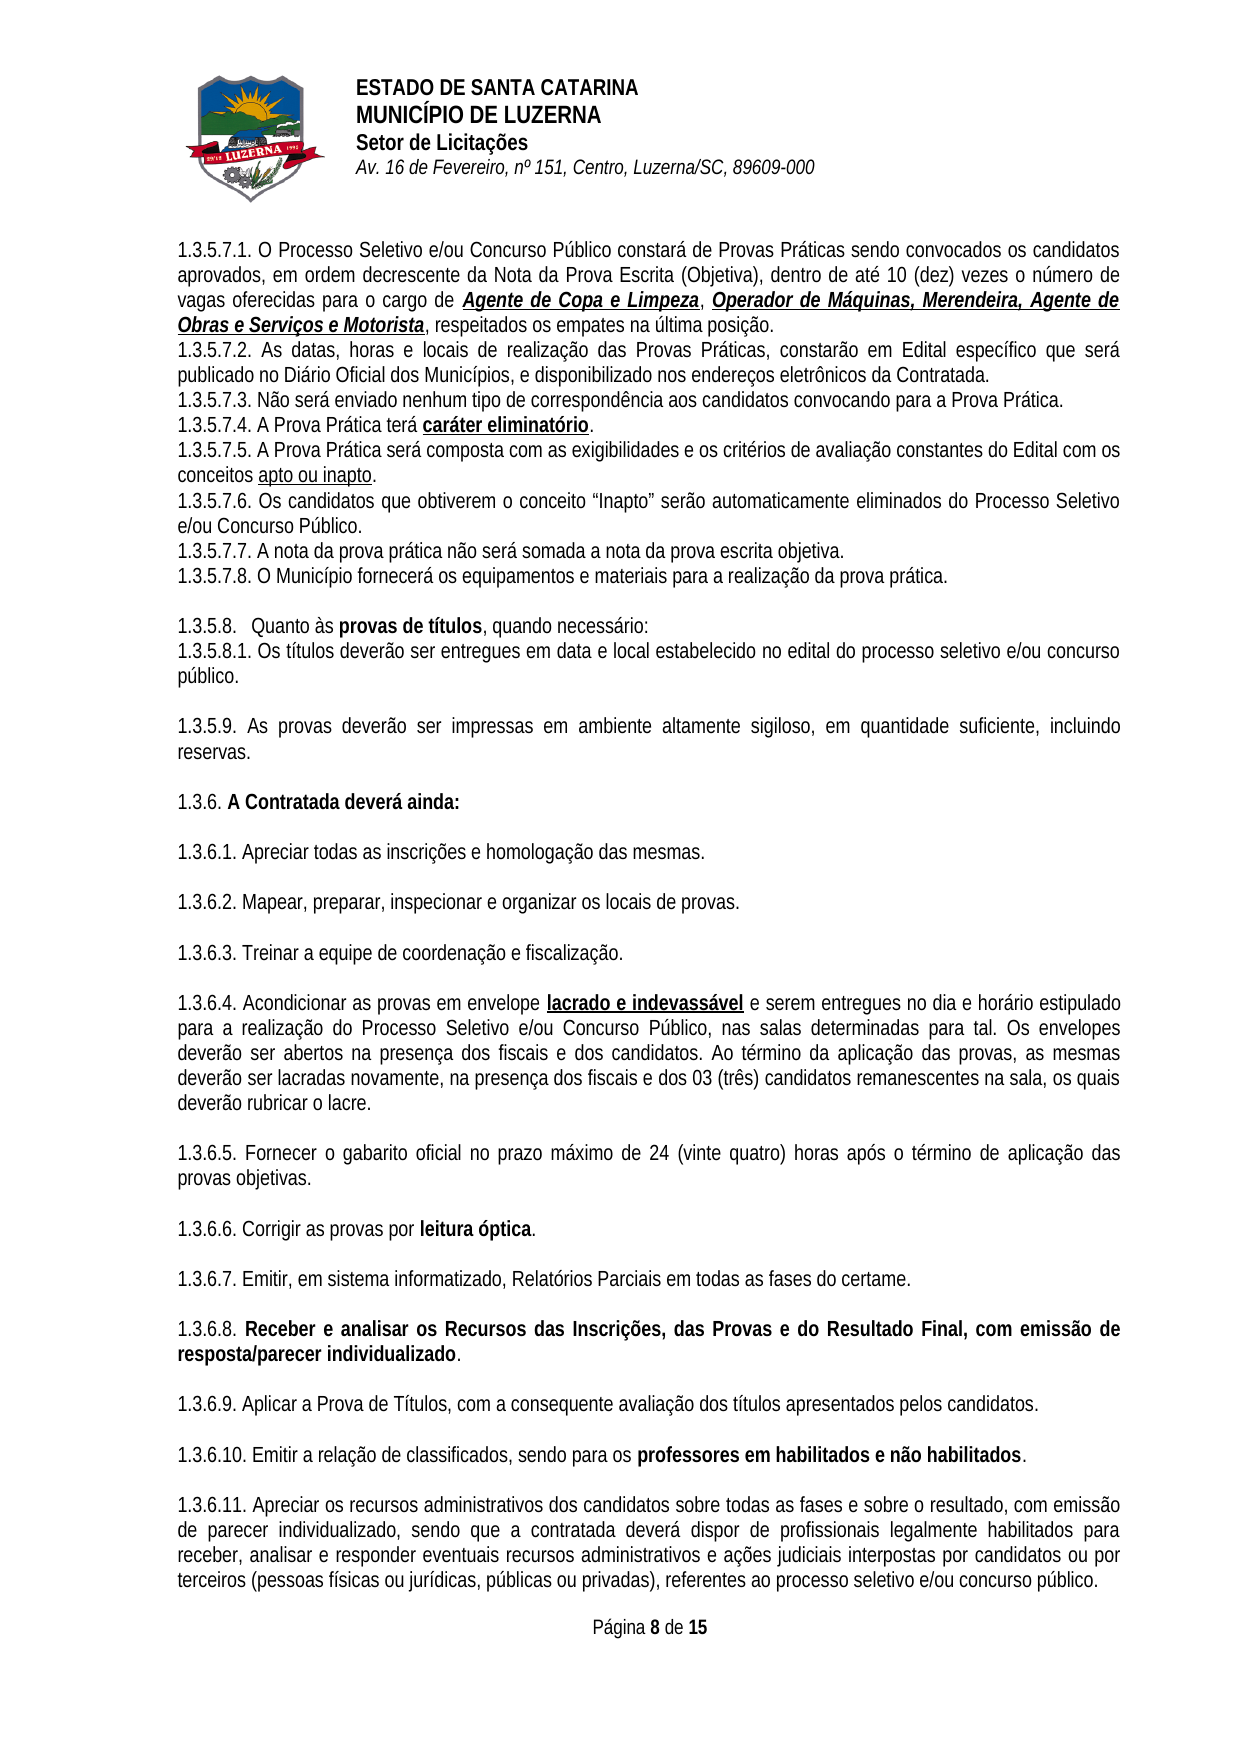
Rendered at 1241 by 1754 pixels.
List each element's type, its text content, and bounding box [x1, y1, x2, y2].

text 1.3.6.3. Treinar a equipe de coordenação e fiscalização. [177, 939, 1122, 964]
text 1.3.6.5. Fornecer o gabarito oficial no prazo máximo de 24 (vinte quatro) horas após o término de aplicação das provas objetivas. [177, 1140, 1122, 1190]
text 1.3.6.10. Emitir a relação de classificados, sendo para os professores em habilitados e não habilitados. [177, 1441, 1122, 1467]
text 1.3.6.6. Corrigir as provas por leitura óptica. [177, 1216, 1122, 1241]
text 1.3.6.2. Mapear, preparar, inspecionar e organizar os locais de provas. [177, 889, 1122, 914]
text 1.3.5.8. Quanto às provas de títulos, quando necessário: [177, 613, 1122, 638]
text 1.3.6.8. Receber e analisar os Recursos das Inscrições, das Provas e do Resultado Final, com emissão de resposta/parecer individualizado. [177, 1316, 1122, 1366]
text 1.3.6. A Contratada deverá ainda: [177, 789, 1122, 814]
text 1.3.5.8.1. Os títulos deverão ser entregues em data e local estabelecido no edital do processo seletivo e/ou concurso público. [177, 638, 1122, 688]
text 1.3.5.7.2. As datas, horas e locais de realização das Provas Práticas, constarão em Edital específico que será publicado no Diário Oficial dos Municípios, e disponibilizado nos endereços eletrônicos da Contratada. [177, 337, 1122, 387]
text 1.3.5.7.1. O Processo Seletivo e/ou Concurso Público constará de Provas Práticas sendo convocados os candidatos aprovados, em ordem decrescente da Nota da Prova Escrita (Objetiva), dentro de até 10 (dez) vezes o número de vagas oferecidas para o cargo de Agente de Copa e Limpeza, Operador de Máquinas, Merendeira, Agente de Obras e Serviços e Motorista, respeitados os empates na última posição. [177, 236, 1122, 337]
text 1.3.5.7.6. Os candidatos que obtiverem o conceito “Inapto” serão automaticamente eliminados do Processo Seletivo e/ou Concurso Público. [177, 487, 1122, 538]
text 1.3.6.4. Acondicionar as provas em envelope lacrado e indevassável e serem entregues no dia e horário estipulado para a realização do Processo Seletivo e/ou Concurso Público, nas salas determinadas para tal. Os envelopes deverão ser abertos na presença dos fiscais e dos candidatos. Ao término da aplicação das provas, as mesmas deverão ser lacradas novamente, na presença dos fiscais e dos 03 (três) candidatos remanescentes na sala, os quais deverão rubricar o lacre. [177, 989, 1122, 1115]
text 1.3.5.7.8. O Município fornecerá os equipamentos e materiais para a realização da prova prática. [177, 563, 1122, 588]
text 1.3.6.11. Apreciar os recursos administrativos dos candidatos sobre todas as fases e sobre o resultado, com emissão de parecer individualizado, sendo que a contratada deverá dispor de profissionais legalmente habilitados para receber, analisar e responder eventuais recursos administrativos e ações judiciais interpostas por candidatos ou por terceiros (pessoas físicas ou jurídicas, públicas ou privadas), referentes ao processo seletivo e/ou concurso público. [177, 1492, 1122, 1592]
text 1.3.5.7.3. Não será enviado nenhum tipo de correspondência aos candidatos convocando para a Prova Prática. [177, 387, 1122, 412]
text 1.3.5.7.7. A nota da prova prática não será somada a nota da prova escrita objetiva. [177, 538, 1122, 563]
text 1.3.5.7.4. A Prova Prática terá caráter eliminatório. [177, 412, 1122, 437]
text 1.3.6.9. Aplicar a Prova de Títulos, com a consequente avaliação dos títulos apresentados pelos candidatos. [177, 1391, 1122, 1416]
picture [184, 73, 325, 203]
text 1.3.5.7.5. A Prova Prática será composta com as exigibilidades e os critérios de avaliação constantes do Edital com os conceitos apto ou inapto. [177, 437, 1122, 487]
text 1.3.5.9. As provas deverão ser impressas em ambiente altamente sigiloso, em quantidade suficiente, incluindo reservas. [177, 713, 1122, 764]
text 1.3.6.7. Emitir, em sistema informatizado, Relatórios Parciais em todas as fases do certame. [177, 1266, 1122, 1291]
text 1.3.6.1. Apreciar todas as inscrições e homologação das mesmas. [177, 839, 1122, 864]
